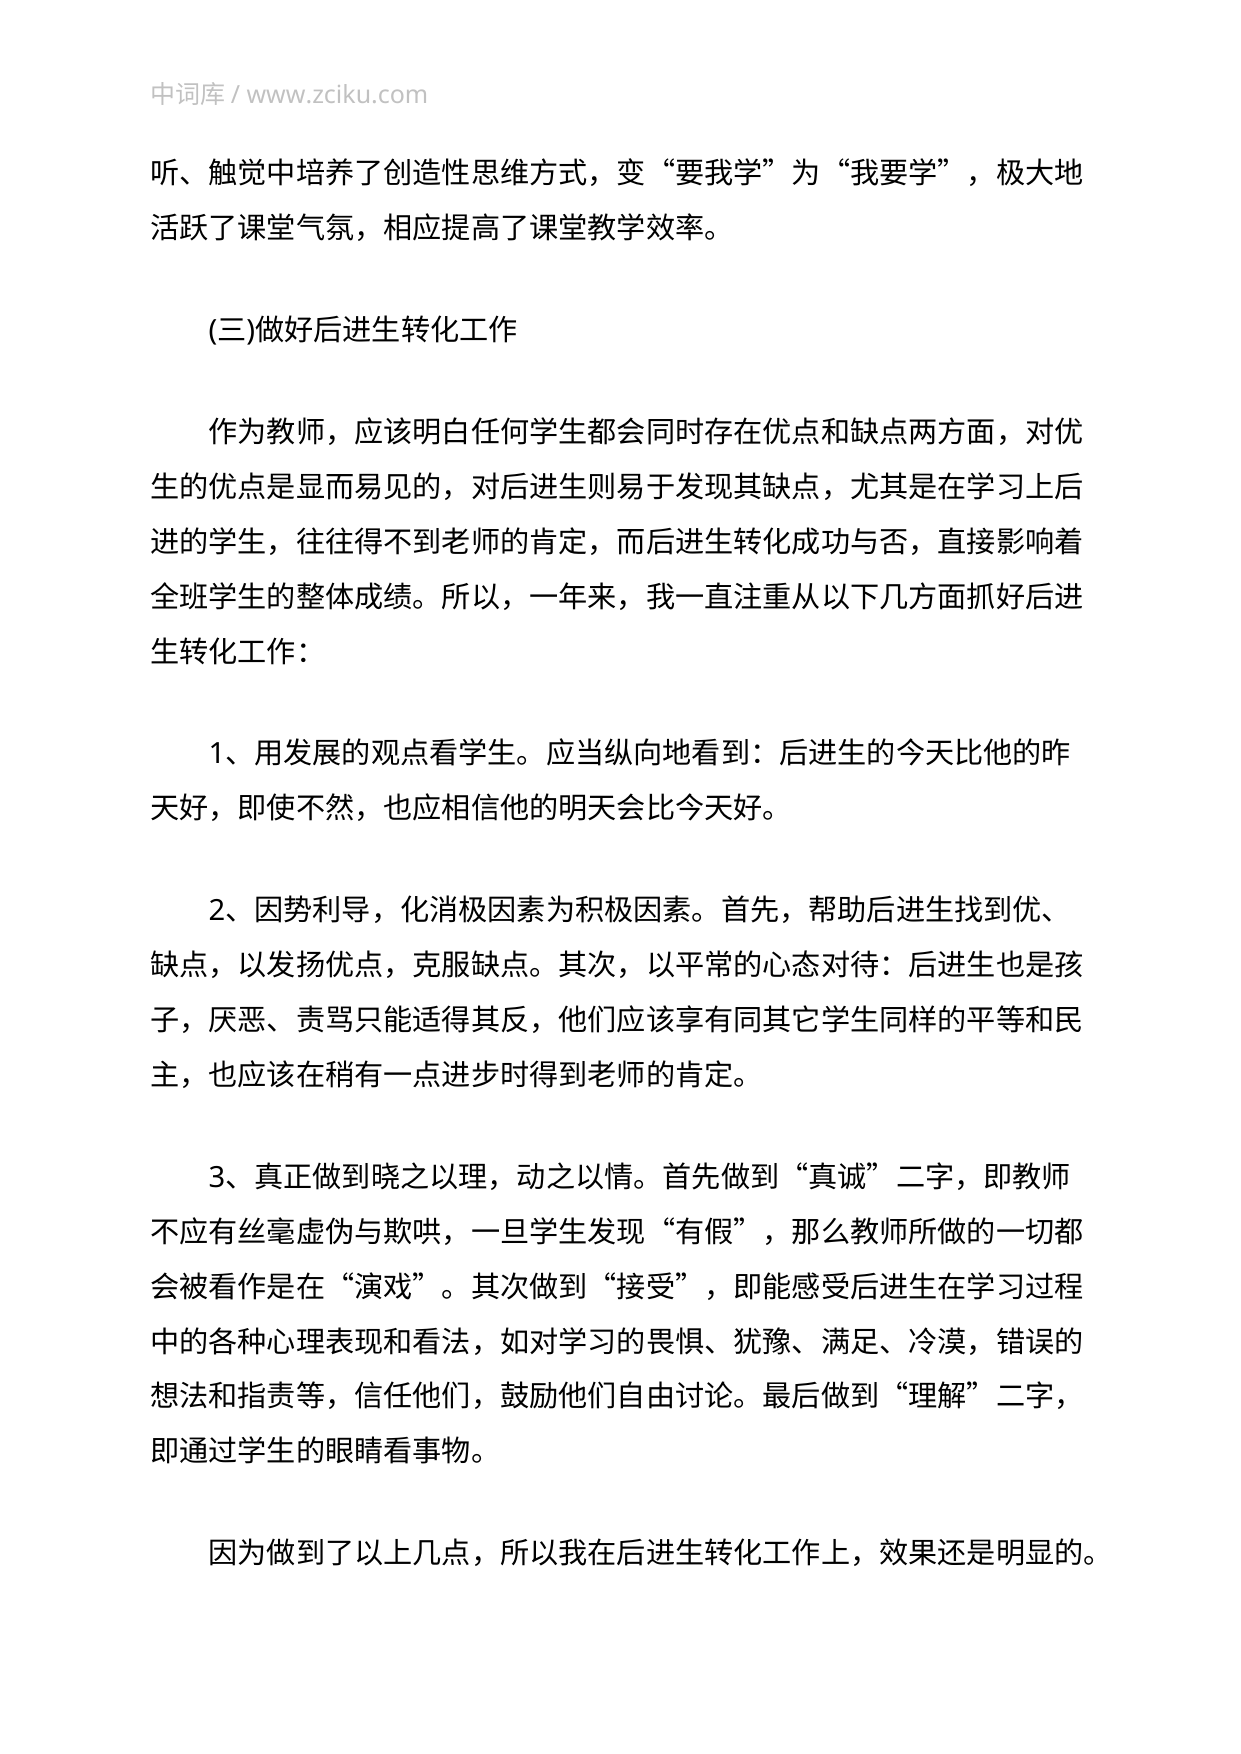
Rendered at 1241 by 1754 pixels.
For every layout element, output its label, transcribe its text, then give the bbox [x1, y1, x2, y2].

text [150, 150, 1090, 247]
text 2、因势利导，化消极因素为积极因素。首先，帮助后进生找到优、缺点，以发扬优点，克服缺点。其次，以平常的心态对待：后进生也是孩子，厌恶、责骂只能适得其反，他们应该享有同其它学生同样的平等和民主，也应该在稍有一点进步时得到老师的肯定。 [150, 887, 1090, 1094]
text (三)做好后进生转化工作 [150, 307, 1090, 349]
text 作为教师，应该明白任何学生都会同时存在优点和缺点两方面，对优生的优点是显而易见的，对后进生则易于发现其缺点，尤其是在学习上后进的学生，往往得不到老师的肯定，而后进生转化成功与否，直接影响着全班学生的整体成绩。所以，一年来，我一直注重从以下几方面抓好后进生转化工作： [150, 409, 1090, 671]
text 因为做到了以上几点，所以我在后进生转化工作上，效果还是明显的。 [150, 1530, 1090, 1572]
text 1、用发展的观点看学生。应当纵向地看到：后进生的今天比他的昨天好，即使不然，也应相信他的明天会比今天好。 [150, 730, 1090, 827]
text 3、真正做到晓之以理，动之以情。首先做到“真诚”二字，即教师不应有丝毫虚伪与欺哄，一旦学生发现“有假”，那么教师所做的一切都会被看作是在“演戏”。其次做到“接受”，即能感受后进生在学习过程中的各种心理表现和看法，如对学习的畏惧、犹豫、满足、冷漠，错误的想法和指责等，信任他们，鼓励他们自由讨论。最后做到“理解”二字，即通过学生的眼睛看事物。 [150, 1153, 1090, 1470]
